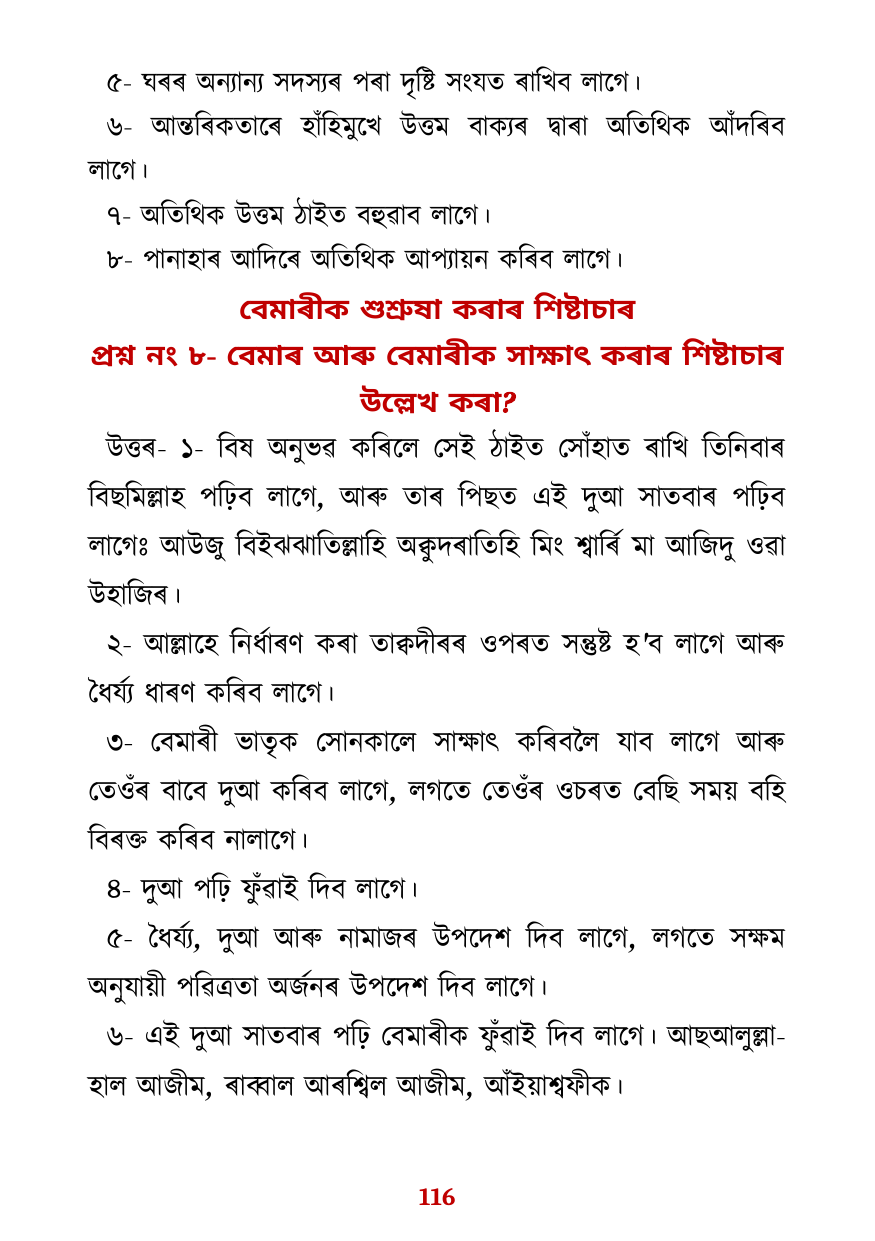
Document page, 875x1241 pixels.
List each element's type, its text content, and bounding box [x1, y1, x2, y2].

text ২- আল্লাহে নিৰ্ধাৰণ কৰা তাক্বদীৰৰ ওপৰত সন্তুষ্ট হ'ব লাগে আৰু ধৈৰ্য্য ধাৰণ কৰিব লাগে। [89, 620, 785, 715]
subtitle প্ৰশ্ন নং ৮- বেমাৰ আৰু বেমাৰীক সাক্ষাৎ কৰাৰ শিষ্টাচাৰ উল্লেখ কৰা? [89, 332, 785, 424]
text ৫- ঘৰৰ অন্যান্য সদস্যৰ পৰা দৃষ্টি সংযত ৰাখিব লাগে। [89, 59, 785, 103]
text ৩- বেমাৰী ভাতৃক সোনকালে সাক্ষাৎ কৰিবলৈ যাব লাগে আৰু তেওঁৰ বাবে দুআ কৰিব লাগে, লগতে তেওঁৰ ওচৰত বেছি সময় বহি বিৰক্ত কৰিব নালাগে। [89, 718, 785, 862]
text ৫- ধৈৰ্য্য, দুআ আৰু নামাজৰ উপদেশ দিব লাগে, লগতে সক্ষম অনুযায়ী পৱিত্ৰতা অৰ্জনৰ উপদেশ দিব লাগে। [89, 914, 785, 1009]
subtitle বেমাৰীক শুশ্ৰুষা কৰাৰ শিষ্টাচাৰ [89, 293, 785, 332]
text ৪- দুআ পঢ়ি ফুঁৱাই দিব লাগে। [89, 865, 785, 911]
text ৭- অতিথিক উত্তম ঠাইত বহুৱাব লাগে। [89, 192, 785, 236]
text ৬- আন্তৰিকতাৰে হাঁহিমুখে উত্তম বাক্যৰ দ্বাৰা অতিথিক আঁদৰিব লাগে। [89, 103, 785, 192]
text উত্তৰ- ১- বিষ অনুভৱ কৰিলে সেই ঠাইত সোঁহাত ৰাখি তিনিবাৰ বিছমিল্লাহ পঢ়িব লাগে, আৰু তাৰ পিছত এই দুআ সাতবাৰ পঢ়িব লাগেঃ আউজু বিইঝঝাতিল্লাহি অক্বুদৰাতিহি মিং শ্বাৰ্ৰি মা আজিদু ওৱা উহাজিৰ। [89, 424, 785, 617]
text ৮- পানাহাৰ আদিৰে অতিথিক আপ্যায়ন কৰিব লাগে। [89, 236, 785, 280]
text ৬- এই দুআ সাতবাৰ পঢ়ি বেমাৰীক ফুঁৱাই দিব লাগে। আছআলুল্লা-হাল আজীম, ৰাব্বাল আৰশ্বিল আজীম, আঁইয়াশ্বফীক। [89, 1013, 785, 1108]
